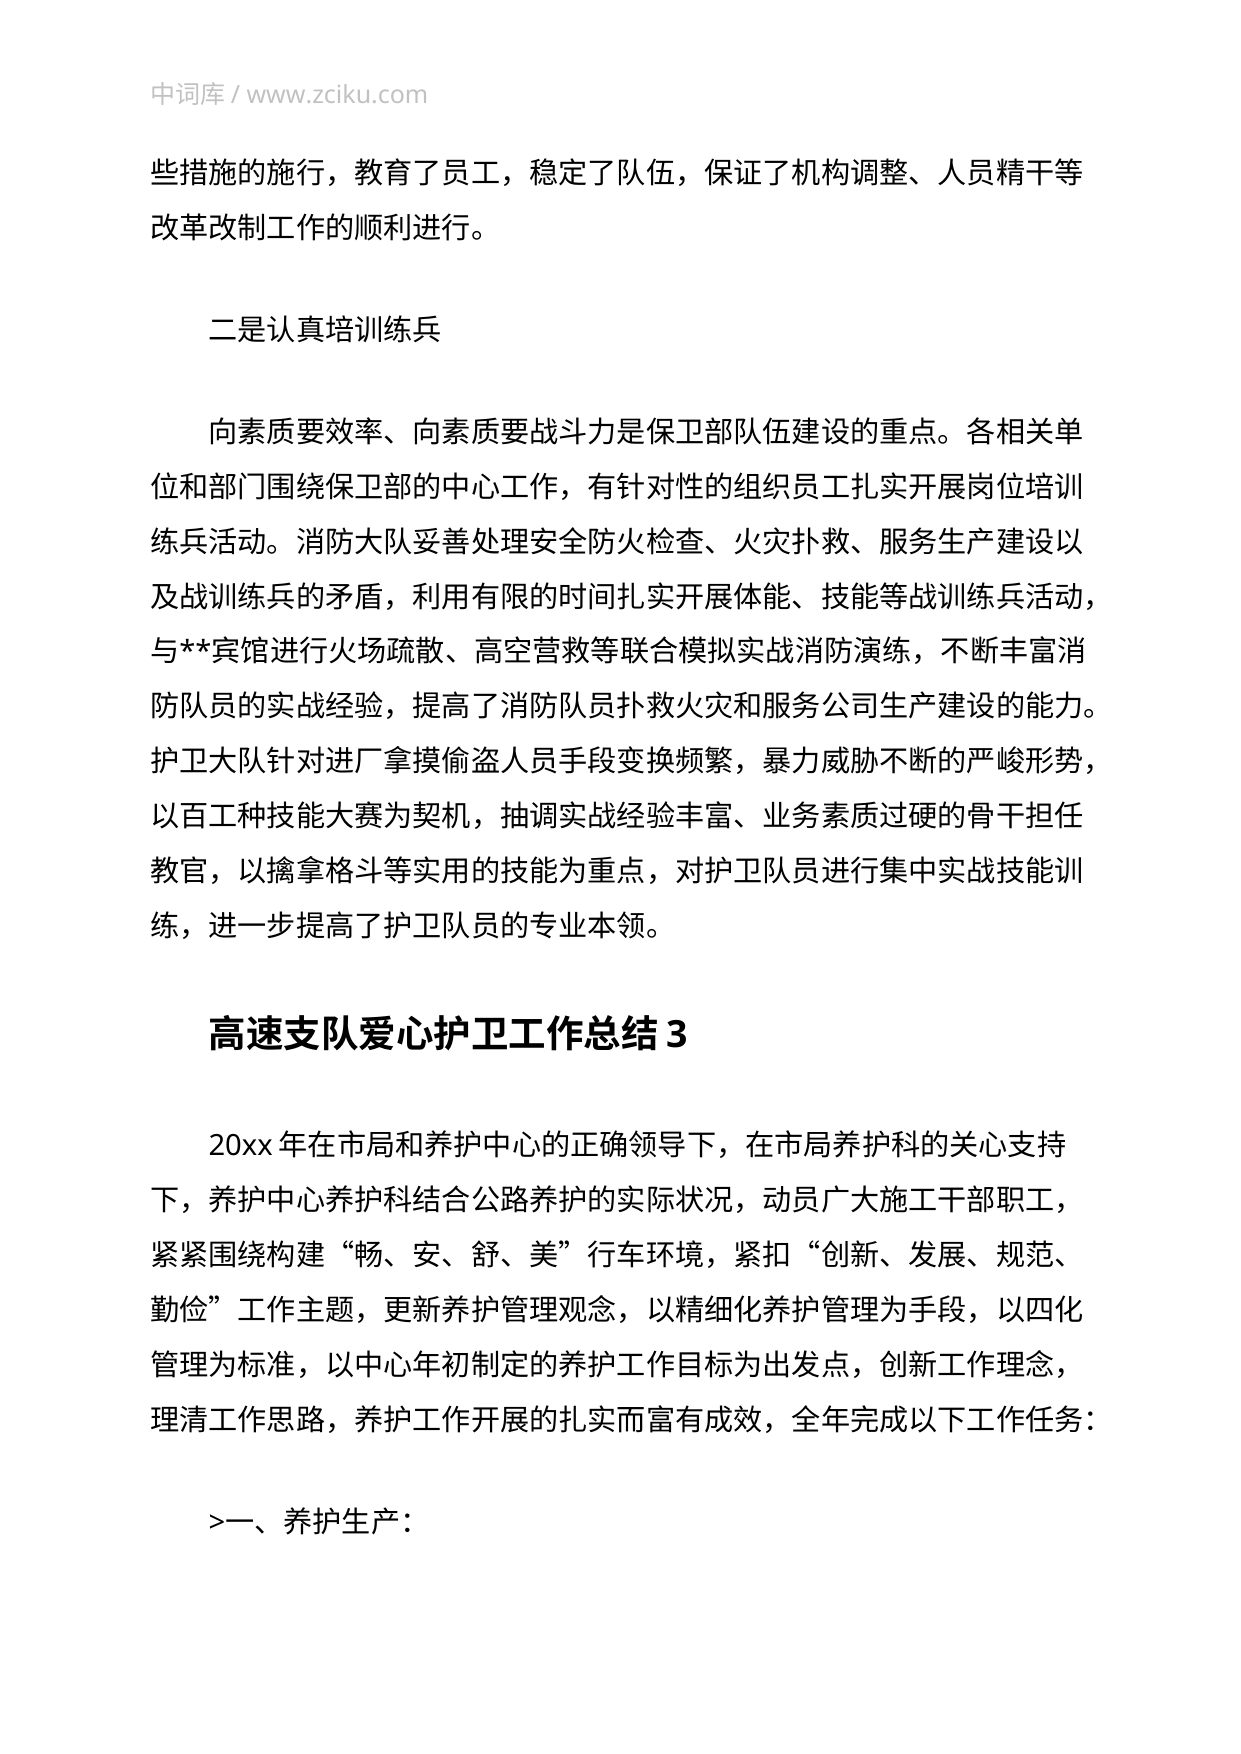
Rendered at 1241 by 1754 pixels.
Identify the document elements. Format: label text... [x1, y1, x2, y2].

text 20xx年在市局和养护中心的正确领导下，在市局养护科的关心支持下，养护中心养护科结合公路养护的实际状况，动员广大施工干部职工，紧紧围绕构建“畅、安、舒、美”行车环境，紧扣“创新、发展、规范、勤俭”工作主题，更新养护管理观念，以精细化养护管理为手段，以四化管理为标准，以中心年初制定的养护工作目标为出发点，创新工作理念，理清工作思路，养护工作开展的扎实而富有成效，全年完成以下工作任务： [150, 1122, 1090, 1439]
text >一、养护生产： [150, 1498, 1090, 1541]
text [150, 150, 1090, 247]
text 二是认真培训练兵 [150, 307, 1090, 349]
text 向素质要效率、向素质要战斗力是保卫部队伍建设的重点。各相关单位和部门围绕保卫部的中心工作，有针对性的组织员工扎实开展岗位培训练兵活动。消防大队妥善处理安全防火检查、火灾扑救、服务生产建设以及战训练兵的矛盾，利用有限的时间扎实开展体能、技能等战训练兵活动，与**宾馆进行火场疏散、高空营救等联合模拟实战消防演练，不断丰富消防队员的实战经验，提高了消防队员扑救火灾和服务公司生产建设的能力。护卫大队针对进厂拿摸偷盗人员手段变换频繁，暴力威胁不断的严峻形势，以百工种技能大赛为契机，抽调实战经验丰富、业务素质过硬的骨干担任教官，以擒拿格斗等实用的技能为重点，对护卫队员进行集中实战技能训练，进一步提高了护卫队员的专业本领。 [150, 408, 1090, 945]
text 高速支队爱心护卫工作总结3 [150, 1004, 1090, 1059]
